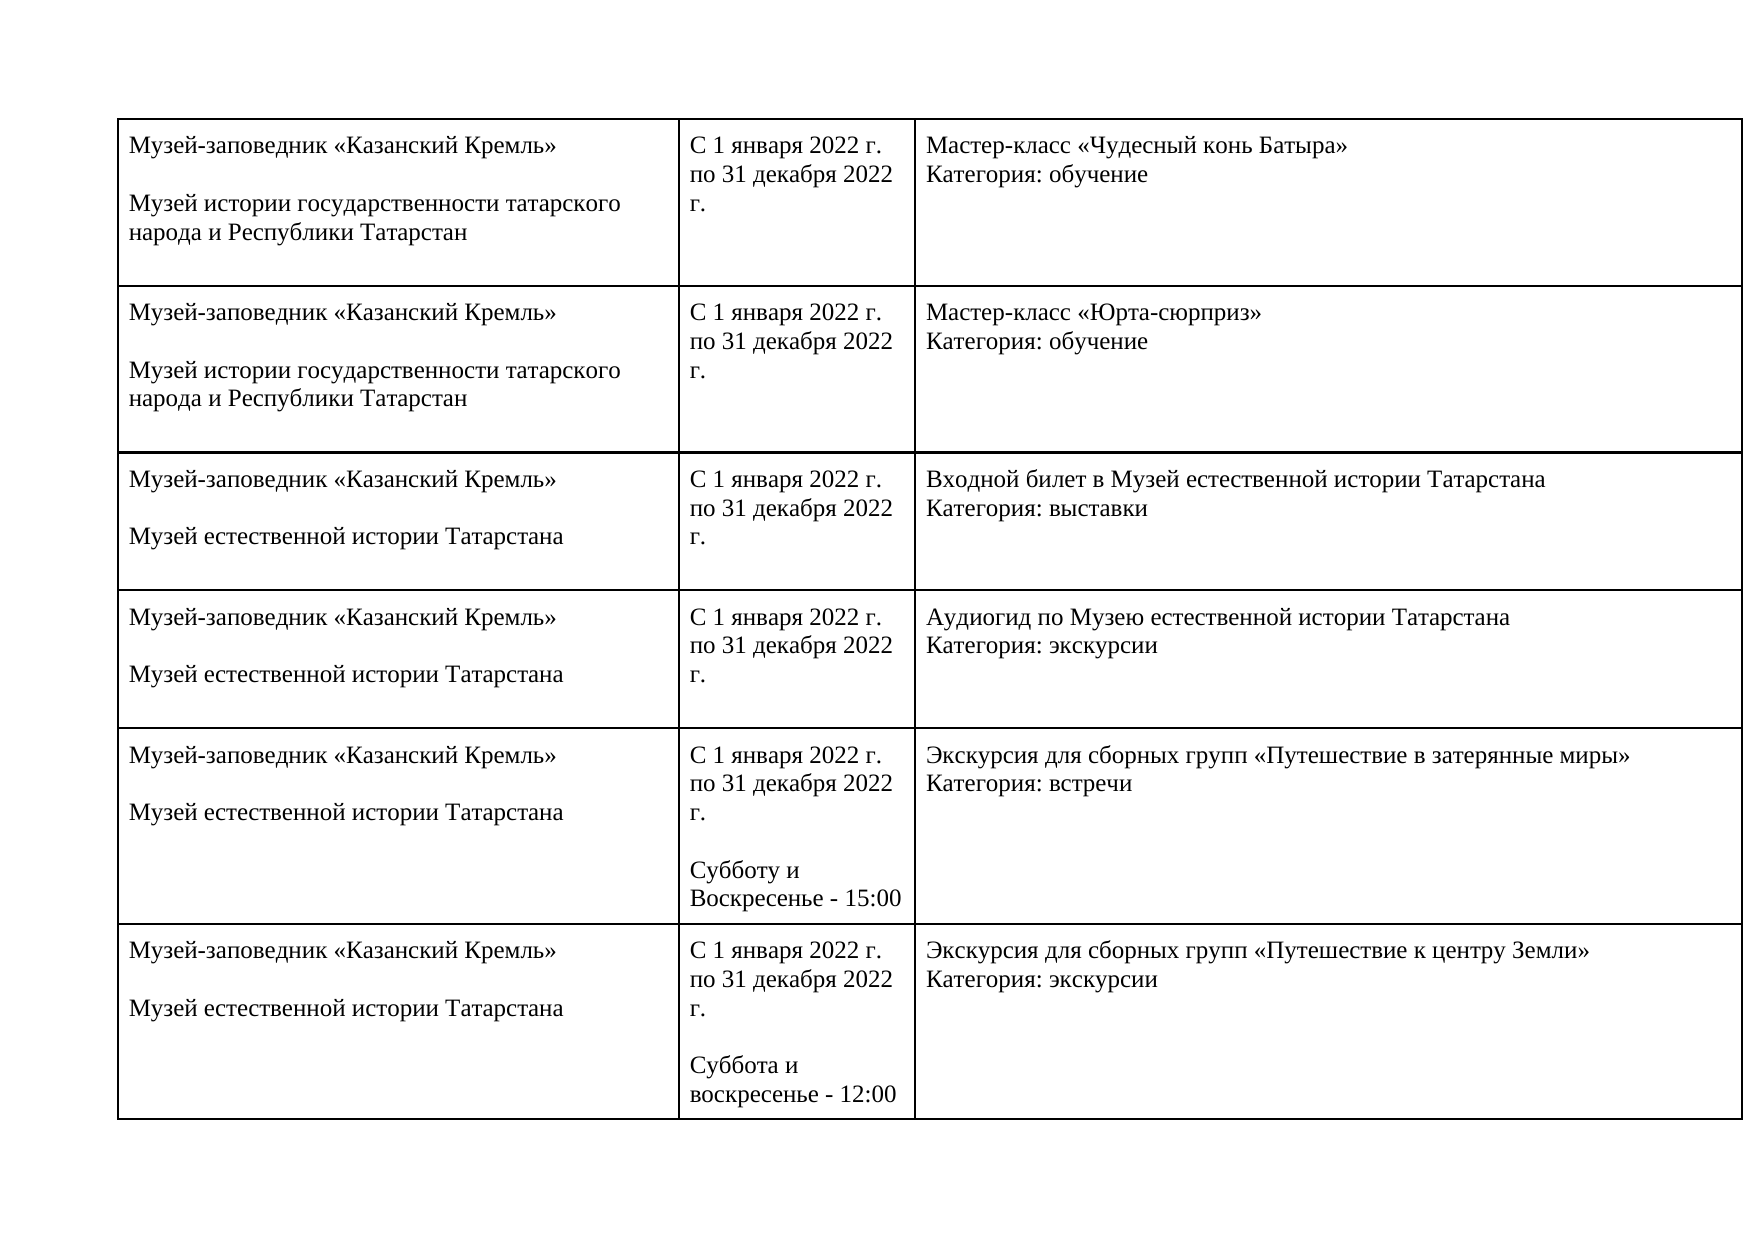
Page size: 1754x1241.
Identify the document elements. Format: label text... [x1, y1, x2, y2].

table_cell Мастер-класс «Чудесный конь Батыра» Категория: обучение [916, 120, 1741, 285]
table_cell С 1 января 2022 г. по 31 декабря 2022 г. Суббота и воскресенье - 12:00 [680, 925, 914, 1118]
table_cell С 1 января 2022 г. по 31 декабря 2022 г. Субботу и Воскресенье - 15:00 [680, 729, 914, 923]
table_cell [119, 120, 678, 285]
table_cell Музей-заповедник «Казанский Кремль» Музей естественной истории Татарстана [119, 591, 678, 727]
table_cell Экскурсия для сборных групп «Путешествие к центру Земли» Категория: экскурсии [916, 925, 1741, 1118]
table_cell Музей-заповедник «Казанский Кремль» Музей естественной истории Татарстана [119, 454, 678, 589]
table_cell Входной билет в Музей естественной истории Татарстана Категория: выставки [916, 454, 1741, 589]
table_cell Экскурсия для сборных групп «Путешествие в затерянные миры» Категория: встречи [916, 729, 1741, 923]
table_cell Аудиогид по Музею естественной истории Татарстана Категория: экскурсии [916, 591, 1741, 727]
table_cell Музей-заповедник «Казанский Кремль» Музей естественной истории Татарстана [119, 925, 678, 1118]
table_cell Музей-заповедник «Казанский Кремль» Музей естественной истории Татарстана [119, 729, 678, 923]
table_cell Мастер-класс «Юрта-сюрприз» Категория: обучение [916, 287, 1741, 451]
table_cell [680, 120, 914, 285]
table_cell Музей-заповедник «Казанский Кремль» Музей истории государственности татарского народа и Республики Татарстан [119, 287, 678, 451]
table_cell С 1 января 2022 г. по 31 декабря 2022 г. [680, 591, 914, 727]
table_cell С 1 января 2022 г. по 31 декабря 2022 г. [680, 454, 914, 589]
table_cell С 1 января 2022 г. по 31 декабря 2022 г. [680, 287, 914, 451]
